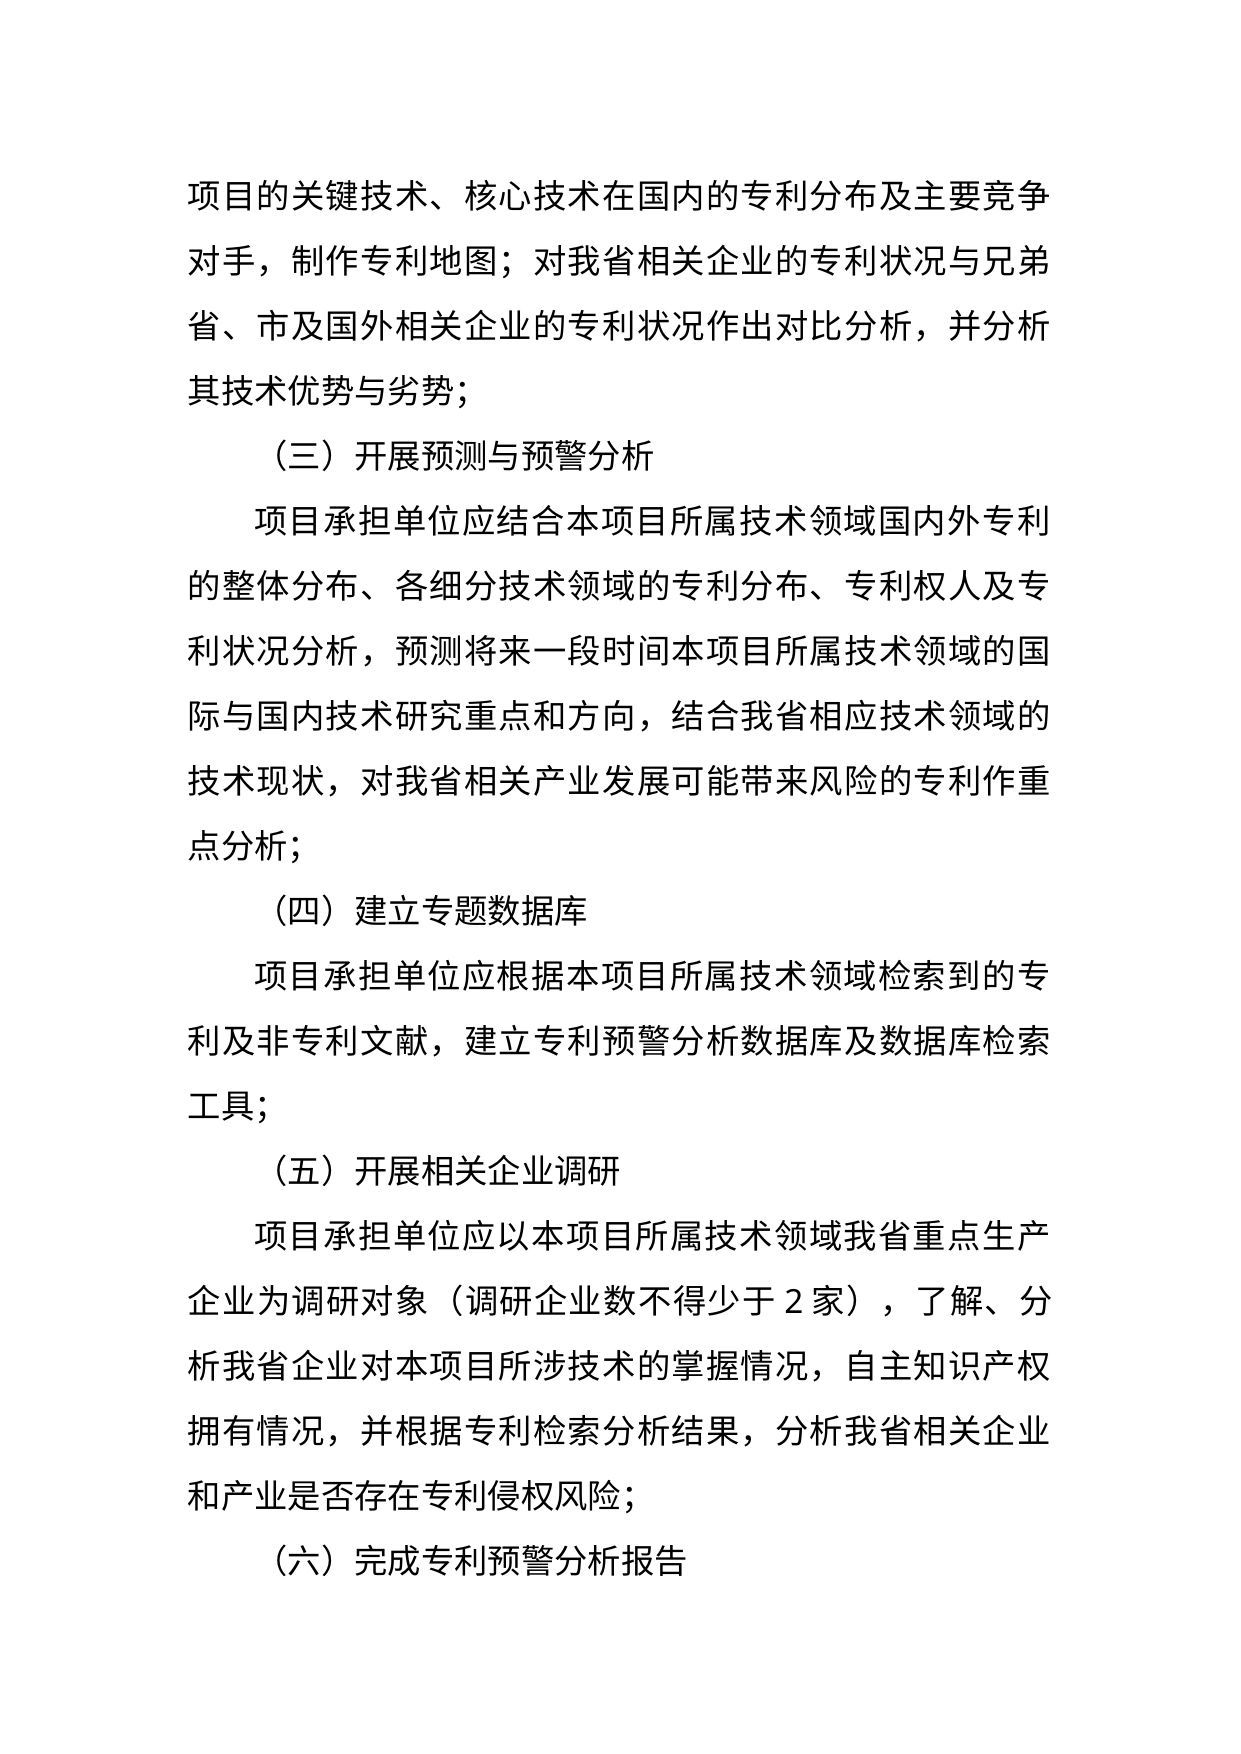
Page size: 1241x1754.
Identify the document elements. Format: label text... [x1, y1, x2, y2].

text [187, 162, 1053, 422]
text （五）开展相关企业调研 [187, 1137, 1053, 1202]
text （四）建立专题数据库 [187, 877, 1053, 942]
text 项目承担单位应以本项目所属技术领域我省重点生产企业为调研对象（调研企业数不得少于2家），了解、分析我省企业对本项目所涉技术的掌握情况，自主知识产权拥有情况，并根据专利检索分析结果，分析我省相关企业和产业是否存在专利侵权风险； [187, 1202, 1053, 1527]
text （三）开展预测与预警分析 [187, 422, 1053, 487]
text 项目承担单位应根据本项目所属技术领域检索到的专利及非专利文献，建立专利预警分析数据库及数据库检索工具； [187, 942, 1053, 1137]
text 项目承担单位应结合本项目所属技术领域国内外专利的整体分布、各细分技术领域的专利分布、专利权人及专利状况分析，预测将来一段时间本项目所属技术领域的国际与国内技术研究重点和方向，结合我省相应技术领域的技术现状，对我省相关产业发展可能带来风险的专利作重点分析； [187, 487, 1053, 877]
text （六）完成专利预警分析报告 [187, 1527, 1053, 1592]
